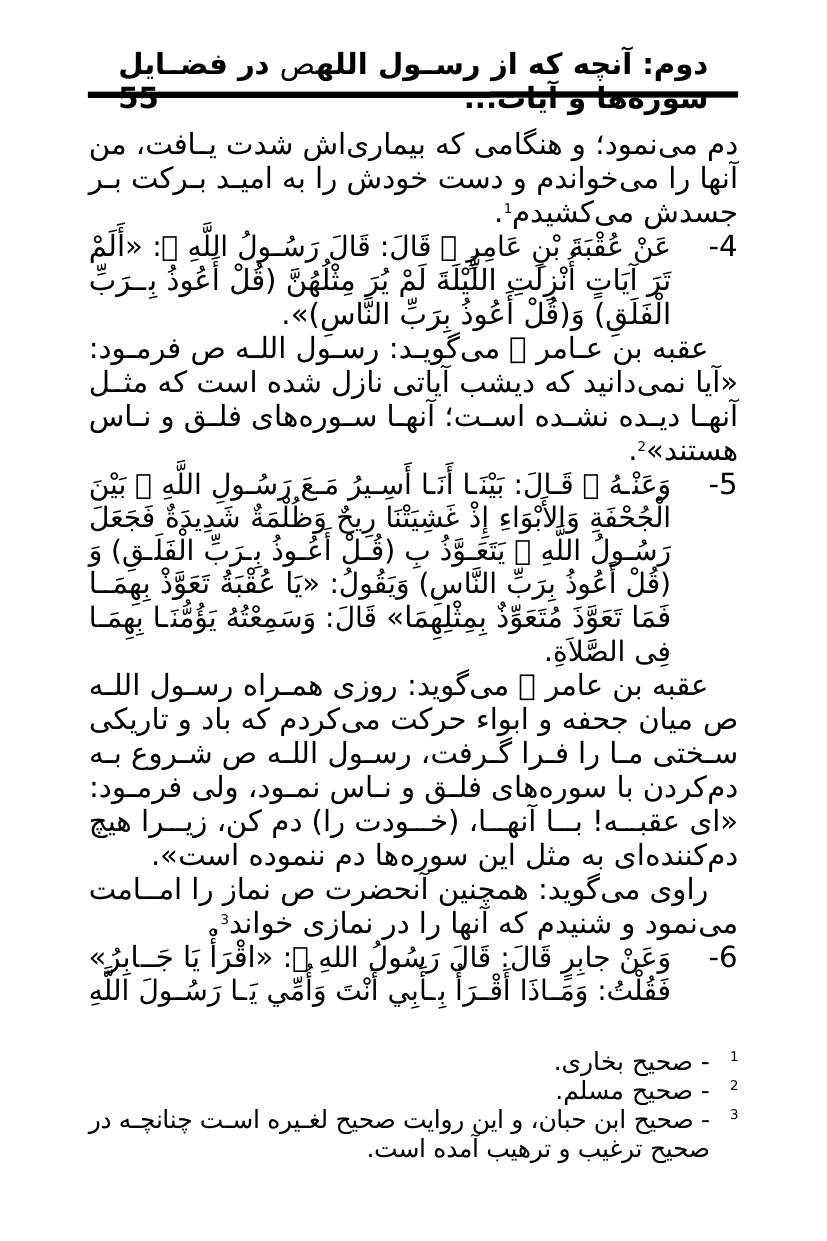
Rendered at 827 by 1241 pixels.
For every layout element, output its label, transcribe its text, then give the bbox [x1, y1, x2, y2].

text عقبه بن عامر می‌گوید: روزی همراه رسول الله ص میان جحفه و ابواء حرکت می‌کردم که باد و تاریکی سختی ما را فرا گرفت، رسول الله ص شروع به دم‌کردن با سوره‌های فلق و ناس نمود، ولی فرمود: «ای عقبه! با آنها، (خودت را) دم کن، زیرا هیچ دم‌کننده‌ای به مثل این سوره‌ها دم ننموده است». [89, 668, 738, 872]
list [89, 940, 708, 1007]
list وَعَنْهُ قَالَ: بَيْنَا أَنَا أَسِيرُ مَعَ رَسُولِ اللَّهِ بَيْنَ الْجُحْفَةِ وَالأَبْوَاءِ إِذْ غَشِيَتْنَا رِيحٌ وَظُلْمَةٌ شَدِيدَةٌ فَجَعَلَ رَسُولُ اللَّهِ يَتَعَوَّذُ بِ (قُلْ أَعُوذُ بِرَبِّ الْفَلَقِ) وَ (قُلْ أَعُوذُ بِرَبِّ النَّاسِ) وَيَقُولُ: «يَا عُقْبَةُ تَعَوَّذْ بِهِمَا فَمَا تَعَوَّذَ مُتَعَوِّذٌ بِمِثْلِهِمَا» قَالَ: وَسَمِعْتُهُ يَؤُمُّنَا بِهِمَا فِى الصَّلاَةِ. [89, 467, 708, 668]
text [89, 128, 738, 229]
text عقبه بن عامر می‌گوید: رسول الله ص فرمود: «آیا نمی‌دانید که دیشب آیاتی نازل شده است که مثل آنها دیده نشده است؛ آنها سوره‌های فلق و ناس هستند». [89, 331, 738, 467]
list عَنْ عُقْبَةَ بْنِ عَامِرٍ قَالَ: قَالَ رَسُولُ اللَّهِ : «أَلَمْ تَرَ آيَاتٍ أُنْزِلَتِ اللَّيْلَةَ لَمْ يُرَ مِثْلُهُنَّ (قُلْ أَعُوذُ بِرَبِّ الْفَلَقِ) وَ(قُلْ أَعُوذُ بِرَبِّ النَّاسِ)». [89, 229, 708, 331]
text راوی می‌گوید: همچنین آنحضرت ص نماز را امامت می‌نمود و شنیدم که آنها را در نمازی خواند. [89, 872, 738, 940]
